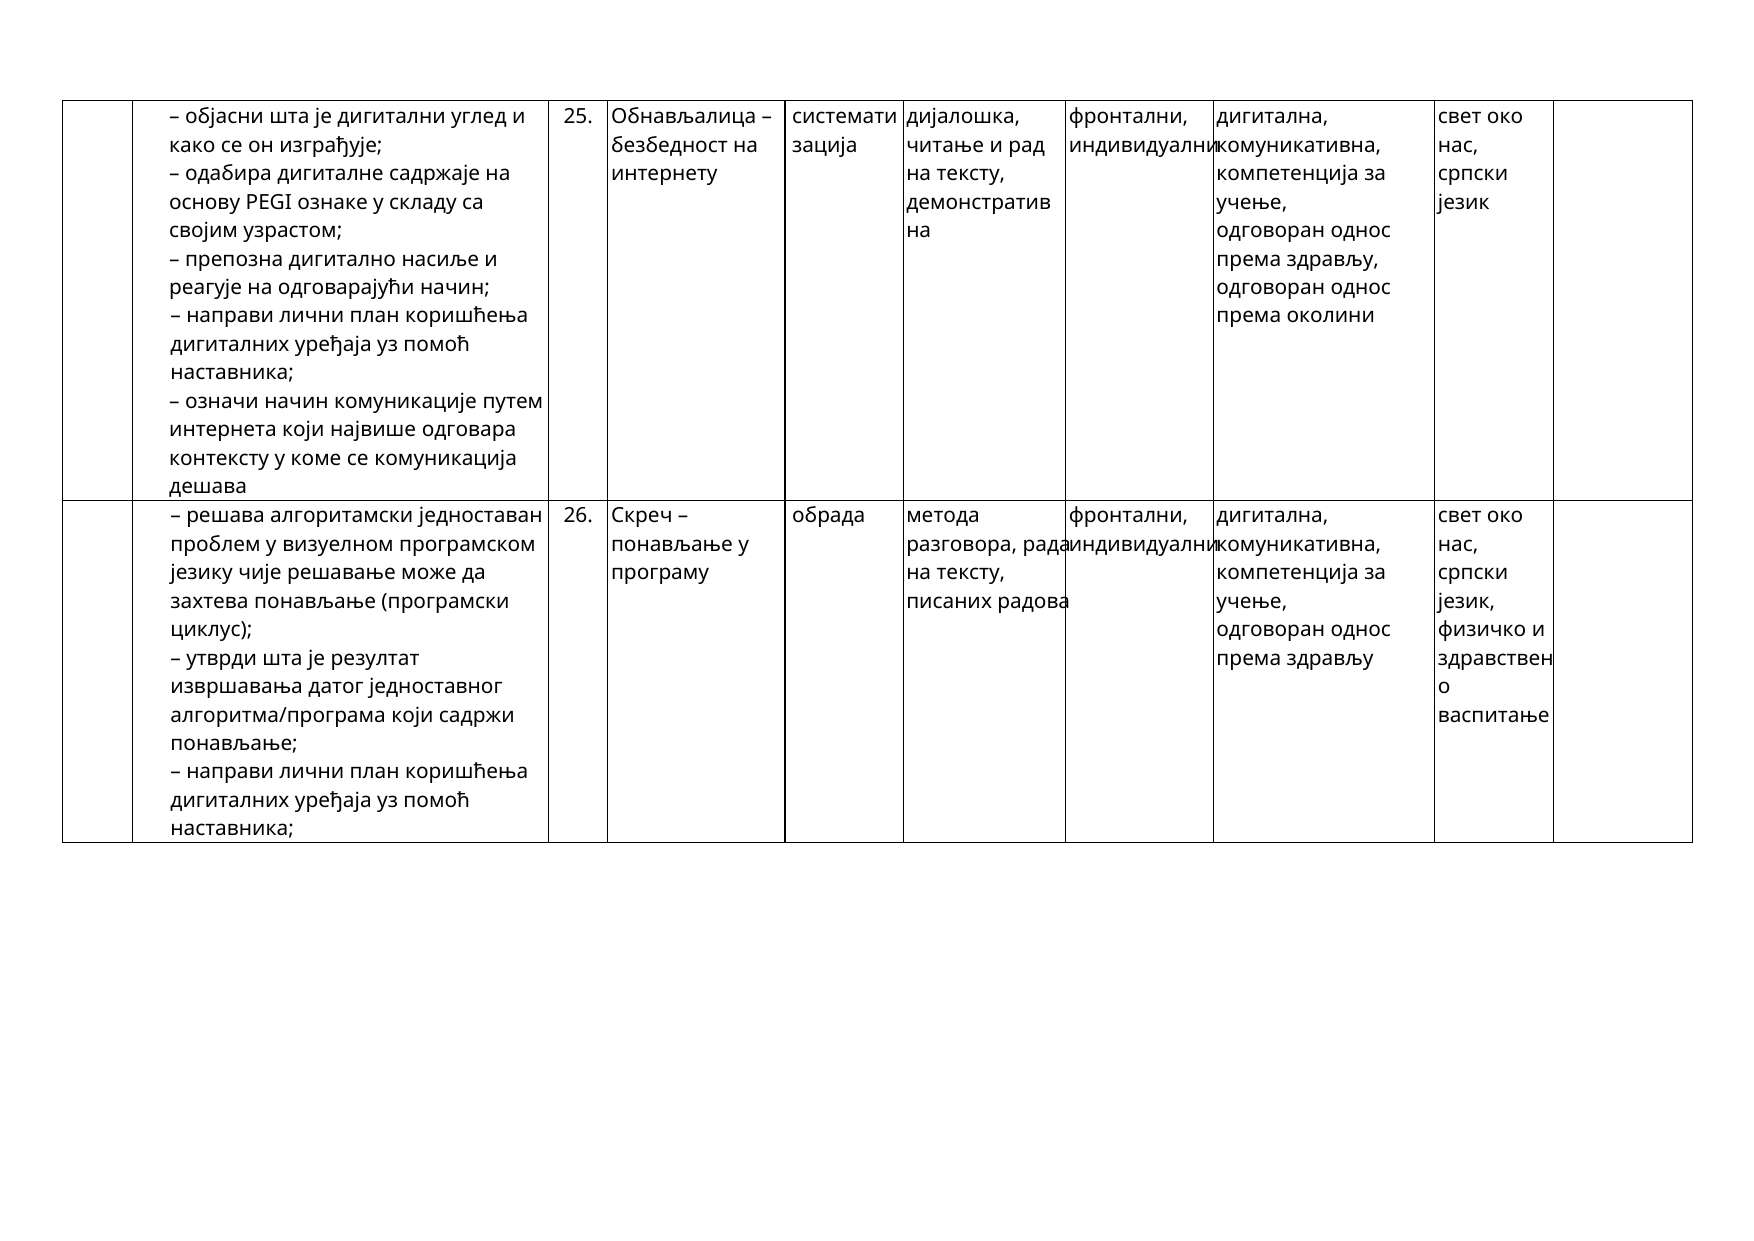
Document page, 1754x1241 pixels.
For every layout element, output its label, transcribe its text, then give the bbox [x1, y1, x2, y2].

table_cell – решава алгоритамски једноставан проблем у визуелном програмском језику чије решавање може да захтева понављање (програмски циклус); – утврди шта је резултат извршавања датог једноставног алгоритма/програма који садржи понављање; – направи лични план коришћења дигиталних уређаја уз помоћ наставника; [133, 501, 548, 842]
table_cell свет око нас, српски језик [1435, 101, 1553, 499]
table_cell [549, 501, 607, 842]
table_cell [549, 101, 607, 499]
table_cell дигитална, комуникативна, компетенција за учење, одговоран однос према здрављу [1214, 501, 1434, 842]
table_cell [1554, 101, 1692, 499]
table_cell фронтални, индивидуални [1066, 101, 1213, 499]
table_cell свет око нас, српски језик, физичко и здравствено васпитање [1435, 501, 1553, 842]
table_cell [63, 101, 132, 499]
table_cell [1554, 501, 1692, 842]
table_cell фронтални, индивидуални [1066, 501, 1213, 842]
table_cell Обнављалица – безбедност на интернету [608, 101, 784, 499]
table_cell систематизација [786, 101, 903, 499]
table_cell дијалошка, читање и рад на тексту, демонстративна [904, 101, 1065, 499]
table_cell обрада [786, 501, 903, 842]
table_cell [63, 501, 132, 842]
table_cell Скреч – понављање у програму [608, 501, 784, 842]
table_cell метода разговора, рада на тексту, писаних радова [904, 501, 1065, 842]
table_cell – објасни шта је дигитални углед и како се он изграђује; – одабира дигиталне садржаје на основу PEGI ознаке у складу са својим узрастом; – препозна дигитално насиље и реагује на одговарајући начин; – направи лични план коришћења дигиталних уређаја уз помоћ наставника; – означи начин комуникације путем интернета који највише одговара контексту у коме се комуникација дешава [133, 101, 548, 499]
table_cell дигитална, комуникативна, компетенција за учење, одговоран однос према здрављу, одговоран однос према околини [1214, 101, 1434, 499]
